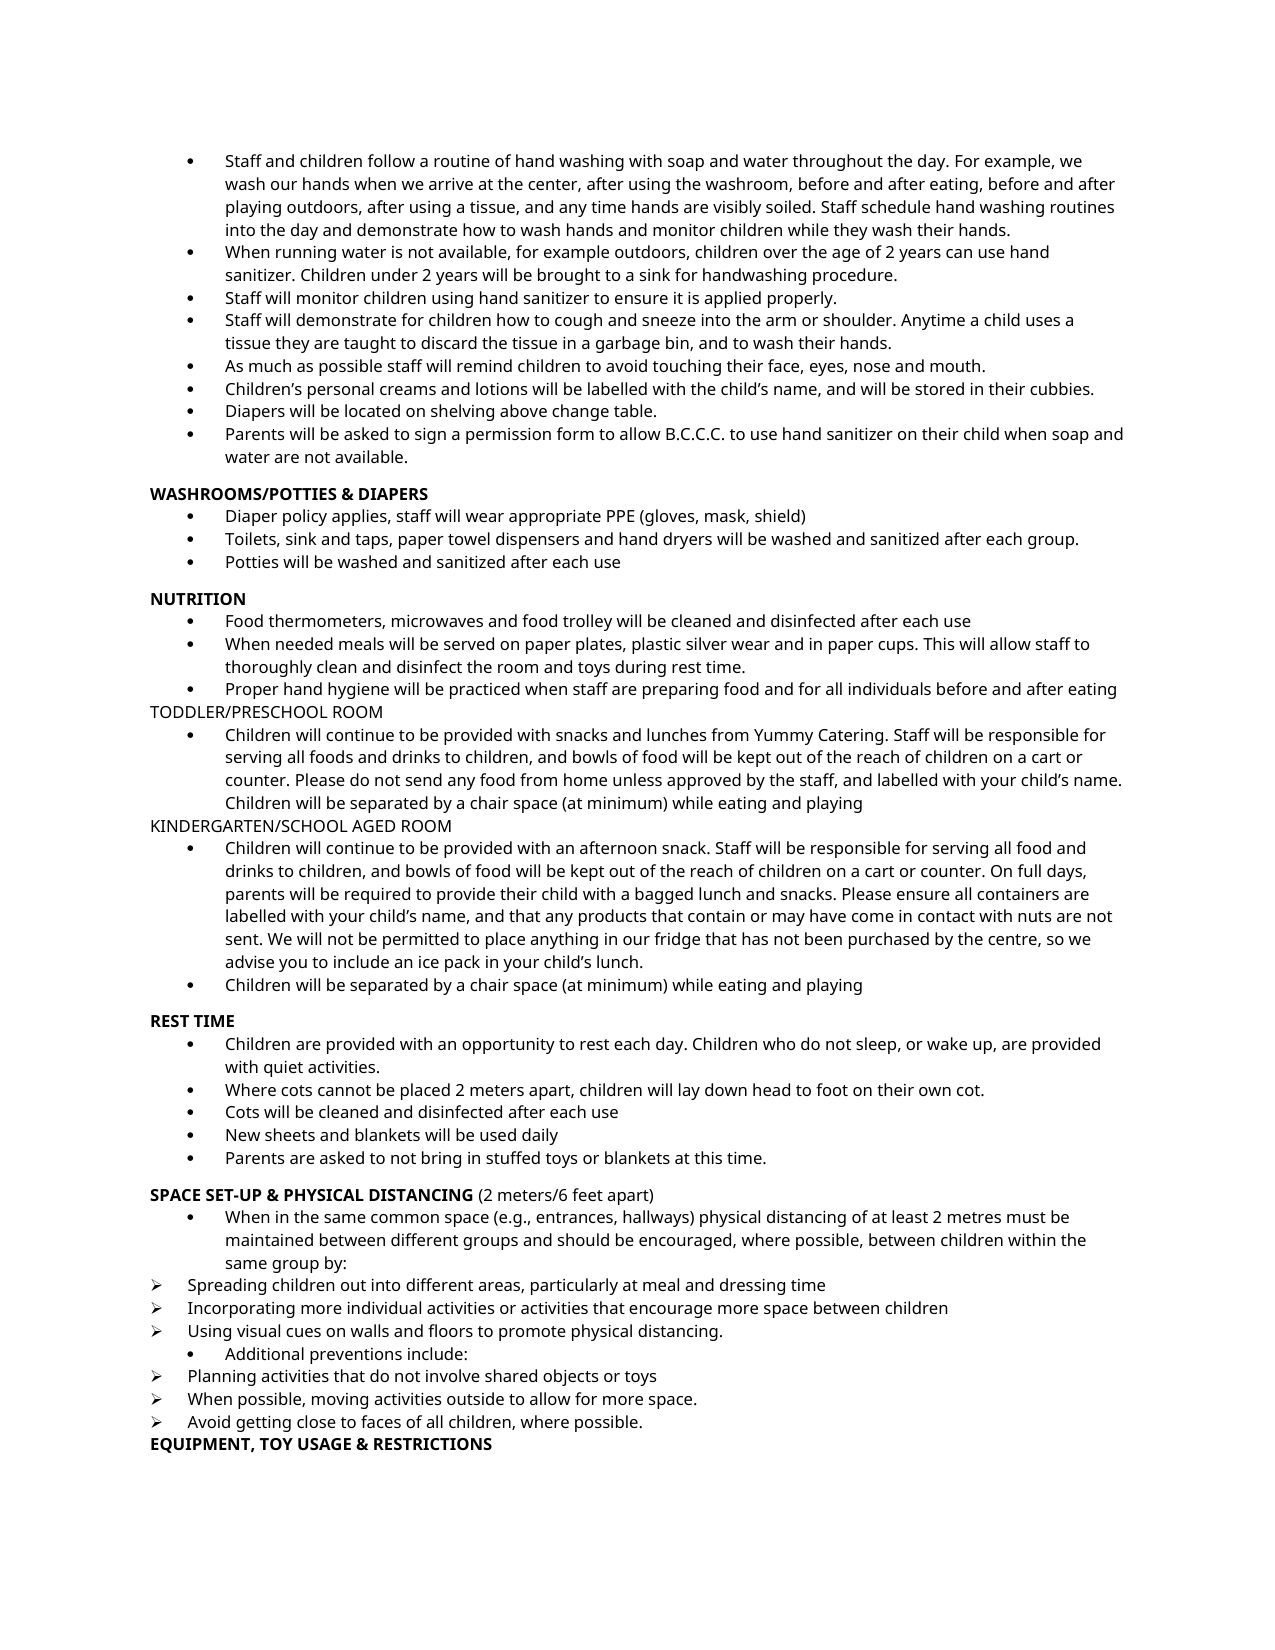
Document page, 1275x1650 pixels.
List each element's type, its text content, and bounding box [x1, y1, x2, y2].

list Planning activities that do not involve shared objects or toys [150, 1365, 1125, 1387]
list Proper hand hygiene will be practiced when staff are preparing food and for all individuals before and after eating [187, 678, 1125, 701]
list New sheets and blankets will be used daily [187, 1123, 1125, 1146]
list Avoid getting close to faces of all children, where possible. [150, 1410, 1125, 1433]
list Spreading children out into different areas, particularly at meal and dressing time [150, 1274, 1125, 1297]
list Children will be separated by a chair space (at minimum) while eating and playing [187, 973, 1125, 996]
list Staff will monitor children using hand sanitizer to ensure it is applied properly. [187, 286, 1125, 309]
list Children are provided with an opportunity to rest each day. Children who do not sleep, or wake up, are provided with quiet activities. [187, 1033, 1125, 1078]
text EQUIPMENT, TOY USAGE & RESTRICTIONS [150, 1433, 1125, 1456]
list Where cots cannot be placed 2 meters apart, children will lay down head to foot on their own cot. [187, 1078, 1125, 1101]
text TODDLER/PRESCHOOL ROOM [150, 701, 1125, 723]
list Children will continue to be provided with an afternoon snack. Staff will be responsible for serving all food and drinks to children, and bowls of food will be kept out of the reach of children on a cart or counter. On full days, parents will be required to provide their child with a bagged lunch and snacks. Please ensure all containers are labelled with your child’s name, and that any products that contain or may have come in contact with nuts are not sent. We will not be permitted to place anything in our fridge that has not been purchased by the centre, so we advise you to include an ice pack in your child’s lunch. [187, 837, 1125, 973]
list Staff will demonstrate for children how to cough and sneeze into the arm or shoulder. Anytime a child uses a tissue they are taught to discard the tissue in a garbage bin, and to wash their hands. [187, 309, 1125, 354]
list Parents will be asked to sign a permission form to allow B.C.C.C. to use hand sanitizer on their child when soap and water are not available. [187, 422, 1125, 468]
list Children’s personal creams and lotions will be labelled with the child’s name, and will be stored in their cubbies. [187, 377, 1125, 400]
list Food thermometers, microwaves and food trolley will be cleaned and disinfected after each use [187, 610, 1125, 632]
list Staff and children follow a routine of hand washing with soap and water throughout the day. For example, we wash our hands when we arrive at the center, after using the washroom, before and after eating, before and after playing outdoors, after using a tissue, and any time hands are visibly soiled. Staff schedule hand washing routines into the day and demonstrate how to wash hands and monitor children while they wash their hands. [187, 150, 1125, 241]
list Additional preventions include: [187, 1342, 1125, 1365]
list Children will continue to be provided with snacks and lunches from Yummy Catering. Staff will be responsible for serving all foods and drinks to children, and bowls of food will be kept out of the reach of children on a cart or counter. Please do not send any food from home unless approved by the staff, and labelled with your child’s name. Children will be separated by a chair space (at minimum) while eating and playing [187, 723, 1125, 814]
list Diaper policy applies, staff will wear appropriate PPE (gloves, mask, shield) [187, 505, 1125, 527]
list When in the same common space (e.g., entrances, hallways) physical distancing of at least 2 metres must be maintained between different groups and should be encouraged, where possible, between children within the same group by: [187, 1206, 1125, 1274]
text SPACE SET-UP & PHYSICAL DISTANCING (2 meters/6 feet apart) [150, 1183, 1125, 1206]
list Incorporating more individual activities or activities that encourage more space between children [150, 1297, 1125, 1319]
list Parents are asked to not bring in stuffed toys or blankets at this time. [187, 1146, 1125, 1169]
list As much as possible staff will remind children to avoid touching their face, eyes, nose and mouth. [187, 354, 1125, 377]
list When possible, moving activities outside to allow for more space. [150, 1387, 1125, 1410]
text KINDERGARTEN/SCHOOL AGED ROOM [150, 814, 1125, 837]
list Potties will be washed and sanitized after each use [187, 550, 1125, 573]
list When needed meals will be served on paper plates, plastic silver wear and in paper cups. This will allow staff to thoroughly clean and disinfect the room and toys during rest time. [187, 632, 1125, 678]
list Toilets, sink and taps, paper towel dispensers and hand dryers will be washed and sanitized after each group. [187, 527, 1125, 550]
text WASHROOMS/POTTIES & DIAPERS [150, 482, 1125, 505]
text NUTRITION [150, 587, 1125, 610]
list Diapers will be located on shelving above change table. [187, 400, 1125, 422]
list Cots will be cleaned and disinfected after each use [187, 1101, 1125, 1123]
list When running water is not available, for example outdoors, children over the age of 2 years can use hand sanitizer. Children under 2 years will be brought to a sink for handwashing procedure. [187, 241, 1125, 286]
text REST TIME [150, 1010, 1125, 1033]
list Using visual cues on walls and floors to promote physical distancing. [150, 1319, 1125, 1342]
